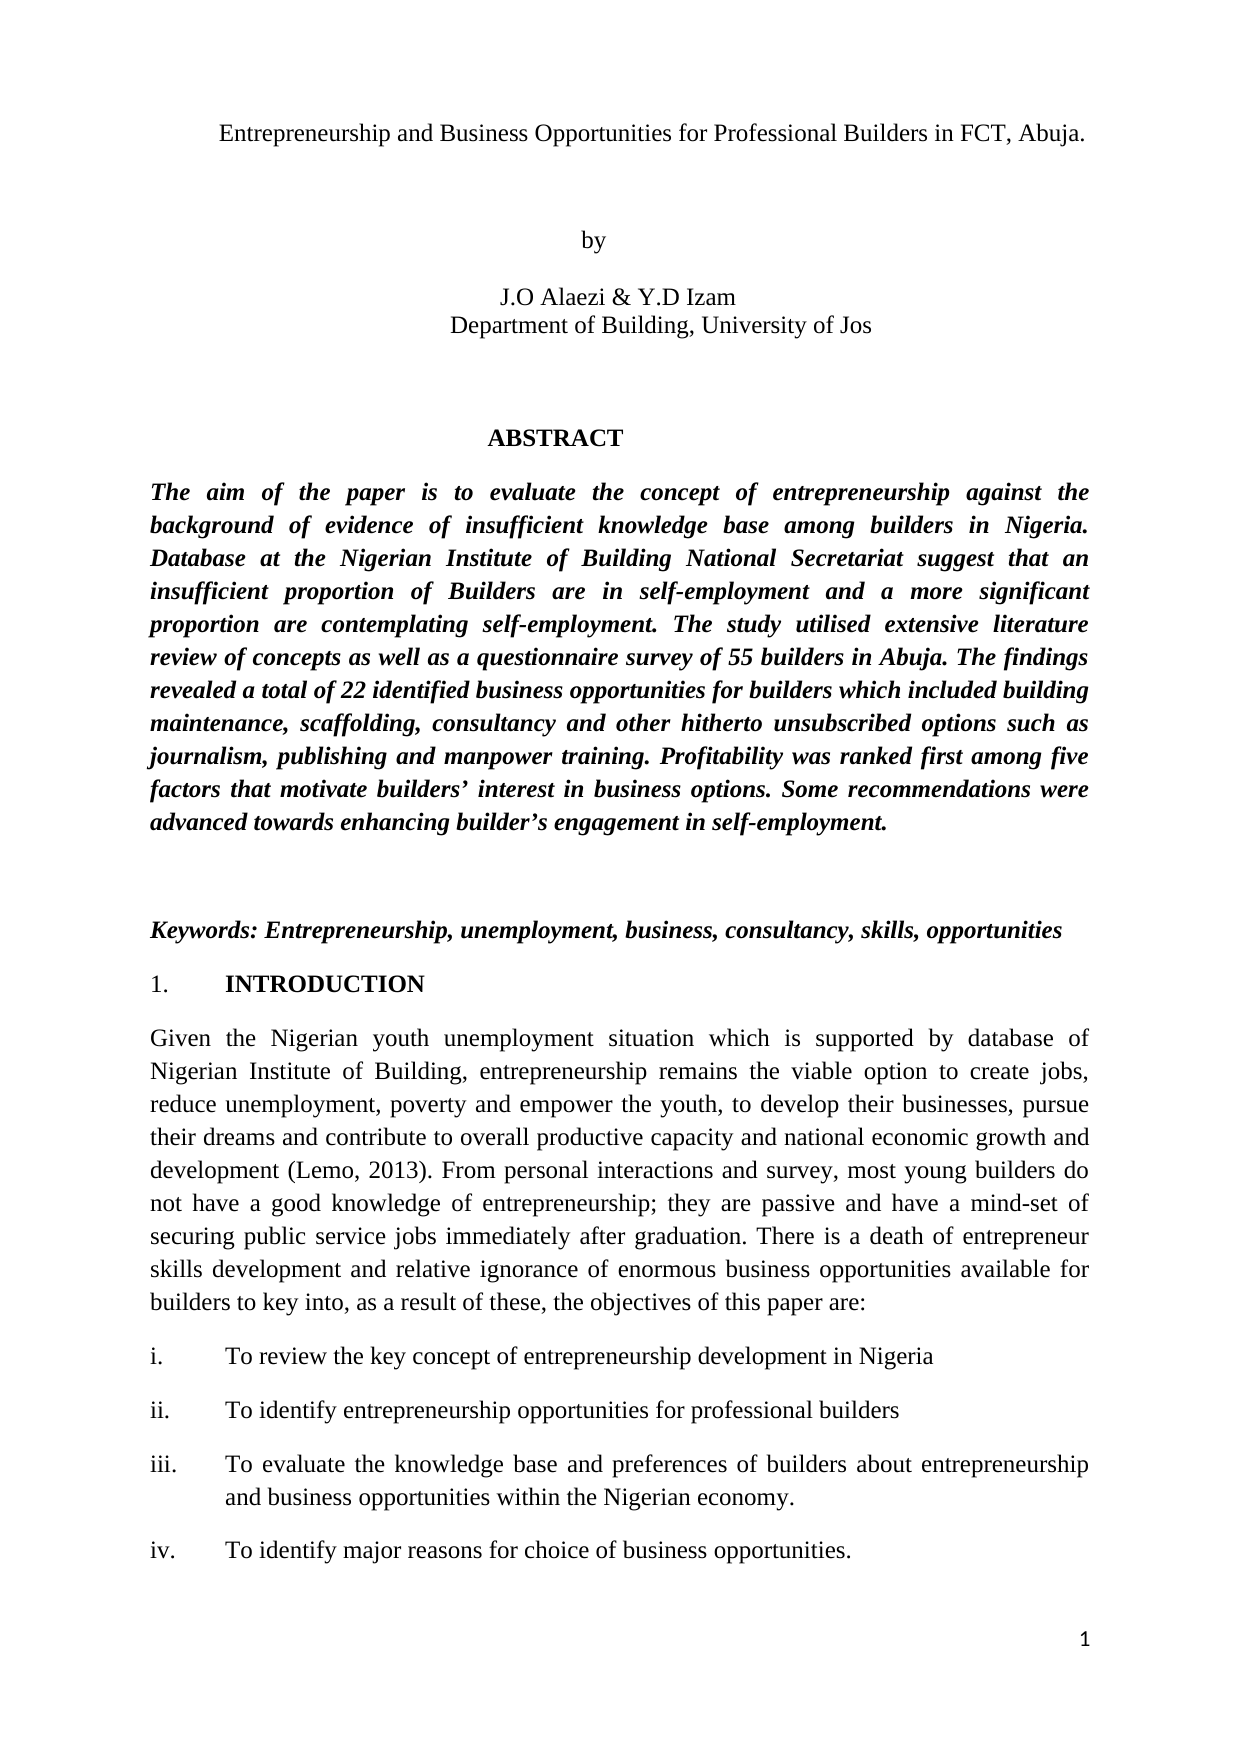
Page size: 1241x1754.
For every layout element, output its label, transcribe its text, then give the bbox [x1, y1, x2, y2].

text iv. To identify major reasons for choice of business opportunities. [150, 1536, 1090, 1564]
text J.O Alaezi & Y.D Izam [150, 282, 1090, 311]
text i. To review the key concept of entrepreneurship development in Nigeria [150, 1341, 1090, 1370]
text Keywords: Entrepreneurship, unemployment, business, consultancy, skills, opportunities [150, 915, 1090, 944]
text 1. INTRODUCTION [150, 969, 1090, 998]
text iii. To evaluate the knowledge base and preferences of builders about entrepreneurship and business opportunities within the Nigerian economy. [150, 1449, 1090, 1510]
text by [150, 225, 1090, 254]
text ABSTRACT [150, 423, 1090, 452]
text Department of Building, University of Jos [150, 311, 1090, 339]
text ii. To identify entrepreneurship opportunities for professional builders [150, 1395, 1090, 1423]
text The aim of the paper is to evaluate the concept of entrepreneurship against the background of evidence of insufficient knowledge base among builders in Nigeria. Database at the Nigerian Institute of Building National Secretariat suggest that an insufficient proportion of Builders are in self-employment and a more significant proportion are contemplating self-employment. The study utilised extensive literature review of concepts as well as a questionnaire survey of 55 builders in Abuja. The findings revealed a total of 22 identified business opportunities for builders which included building maintenance, scaffolding, consultancy and other hitherto unsubscribed options such as journalism, publishing and manpower training. Profitability was ranked first among five factors that motivate builders’ interest in business options. Some recommendations were advanced towards enhancing builder’s engagement in self-employment. [150, 477, 1090, 836]
text Entrepreneurship and Business Opportunities for Professional Builders in FCT, Abuja. [150, 118, 1090, 147]
text Given the Nigerian youth unemployment situation which is supported by database of Nigerian Institute of Building, entrepreneurship remains the viable option to create jobs, reduce unemployment, poverty and empower the youth, to develop their businesses, pursue their dreams and contribute to overall productive capacity and national economic growth and development (Lemo, 2013). From personal interactions and survey, most young builders do not have a good knowledge of entrepreneurship; they are passive and have a mind-set of securing public service jobs immediately after graduation. There is a death of entrepreneur skills development and relative ignorance of enormous business opportunities available for builders to key into, as a result of these, the objectives of this paper are: [150, 1023, 1090, 1316]
